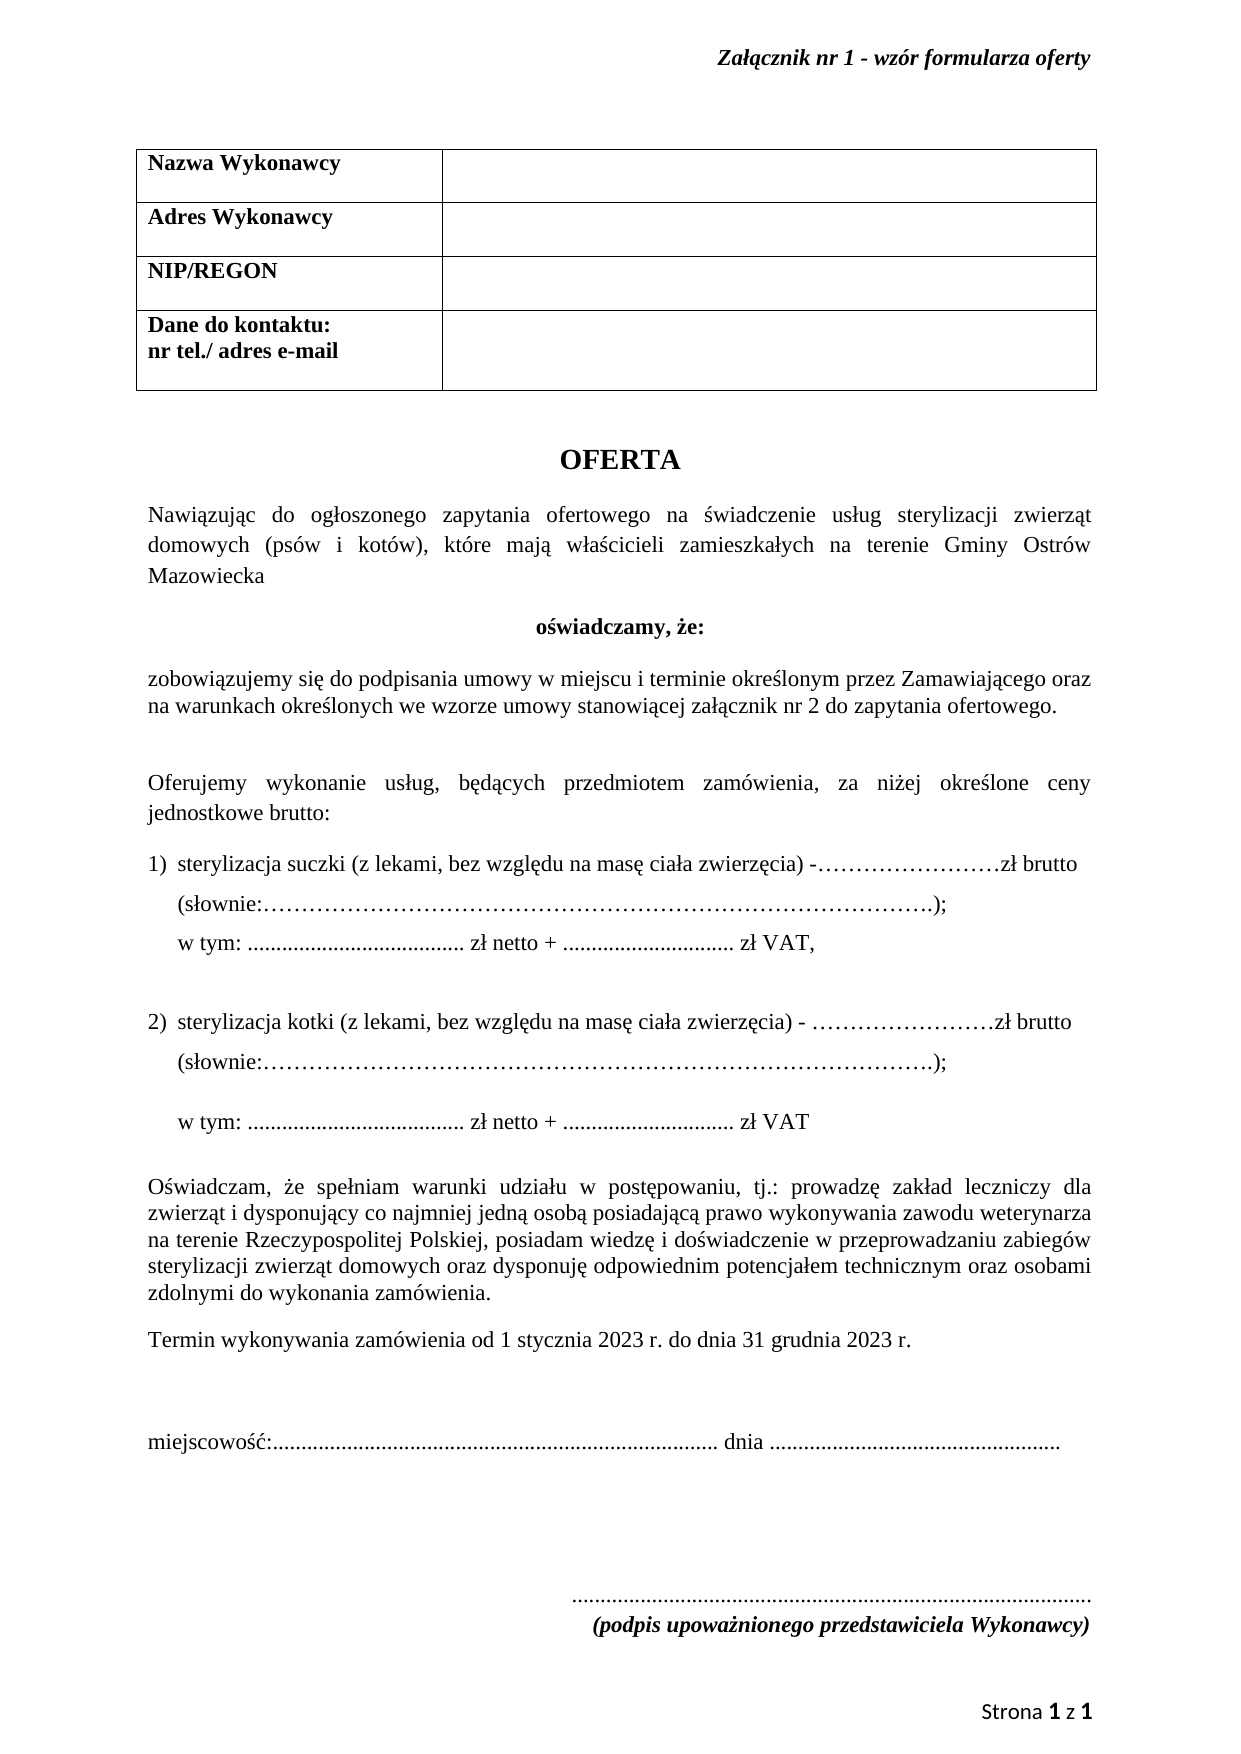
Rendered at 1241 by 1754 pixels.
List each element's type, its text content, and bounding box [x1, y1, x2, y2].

text Termin wykonywania zamówienia od 1 stycznia 2023 r. do dnia 31 grudnia 2023 r. [148, 1326, 1093, 1352]
table_header [443, 150, 1096, 202]
table_cell [443, 311, 1096, 390]
table_cell Dane do kontaktu: nr tel./ adres e-mail [137, 311, 442, 390]
text w tym: ...................................... zł netto + .............................. zł VAT, [177, 929, 1093, 956]
text (podpis upoważnionego przedstawiciela Wykonawcy) [148, 1611, 1093, 1637]
table_header Nazwa Wykonawcy [137, 150, 442, 202]
text ........................................................................................... [148, 1581, 1093, 1607]
table_cell [443, 257, 1096, 310]
text Nawiązując do ogłoszonego zapytania ofertowego na świadczenie usług sterylizacji zwierząt domowych (psów i kotów), które mają właścicieli zamieszkałych na terenie Gminy Ostrów Mazowiecka [148, 501, 1093, 588]
text Oświadczam, że spełniam warunki udziału w postępowaniu, tj.: prowadzę zakład leczniczy dla zwierząt i dysponujący co najmniej jedną osobą posiadającą prawo wykonywania zawodu weterynarza na terenie Rzeczypospolitej Polskiej, posiadam wiedzę i doświadczenie w przeprowadzaniu zabiegów sterylizacji zwierząt domowych oraz dysponuję odpowiednim potencjałem technicznym oraz osobami zdolnymi do wykonania zamówienia. [148, 1173, 1093, 1305]
text w tym: ...................................... zł netto + .............................. zł VAT [148, 1108, 1093, 1134]
table_cell [443, 203, 1096, 256]
table_cell NIP/REGON [137, 257, 442, 310]
text miejscowość:.............................................................................. dnia ................................................... [148, 1428, 1093, 1454]
text OFERTA [148, 442, 1093, 475]
list sterylizacja suczki (z lekami, bez względu na masę ciała zwierzęcia) -……………………zł brutto (słownie:…………………………………………………………………………….); [148, 850, 1093, 916]
text oświadczamy, że: [148, 613, 1093, 639]
text Oferujemy wykonanie usług, będących przedmiotem zamówienia, za niżej określone ceny jednostkowe brutto: [148, 769, 1093, 826]
list sterylizacja kotki (z lekami, bez względu na masę ciała zwierzęcia) - ……………………zł brutto (słownie:…………………………………………………………………………….); [148, 1008, 1093, 1074]
text Załącznik nr 1 - wzór formularza oferty [148, 44, 1093, 71]
table_cell Adres Wykonawcy [137, 203, 442, 256]
text zobowiązujemy się do podpisania umowy w miejscu i terminie określonym przez Zamawiającego oraz na warunkach określonych we wzorze umowy stanowiącej załącznik nr 2 do zapytania ofertowego. [148, 665, 1093, 718]
